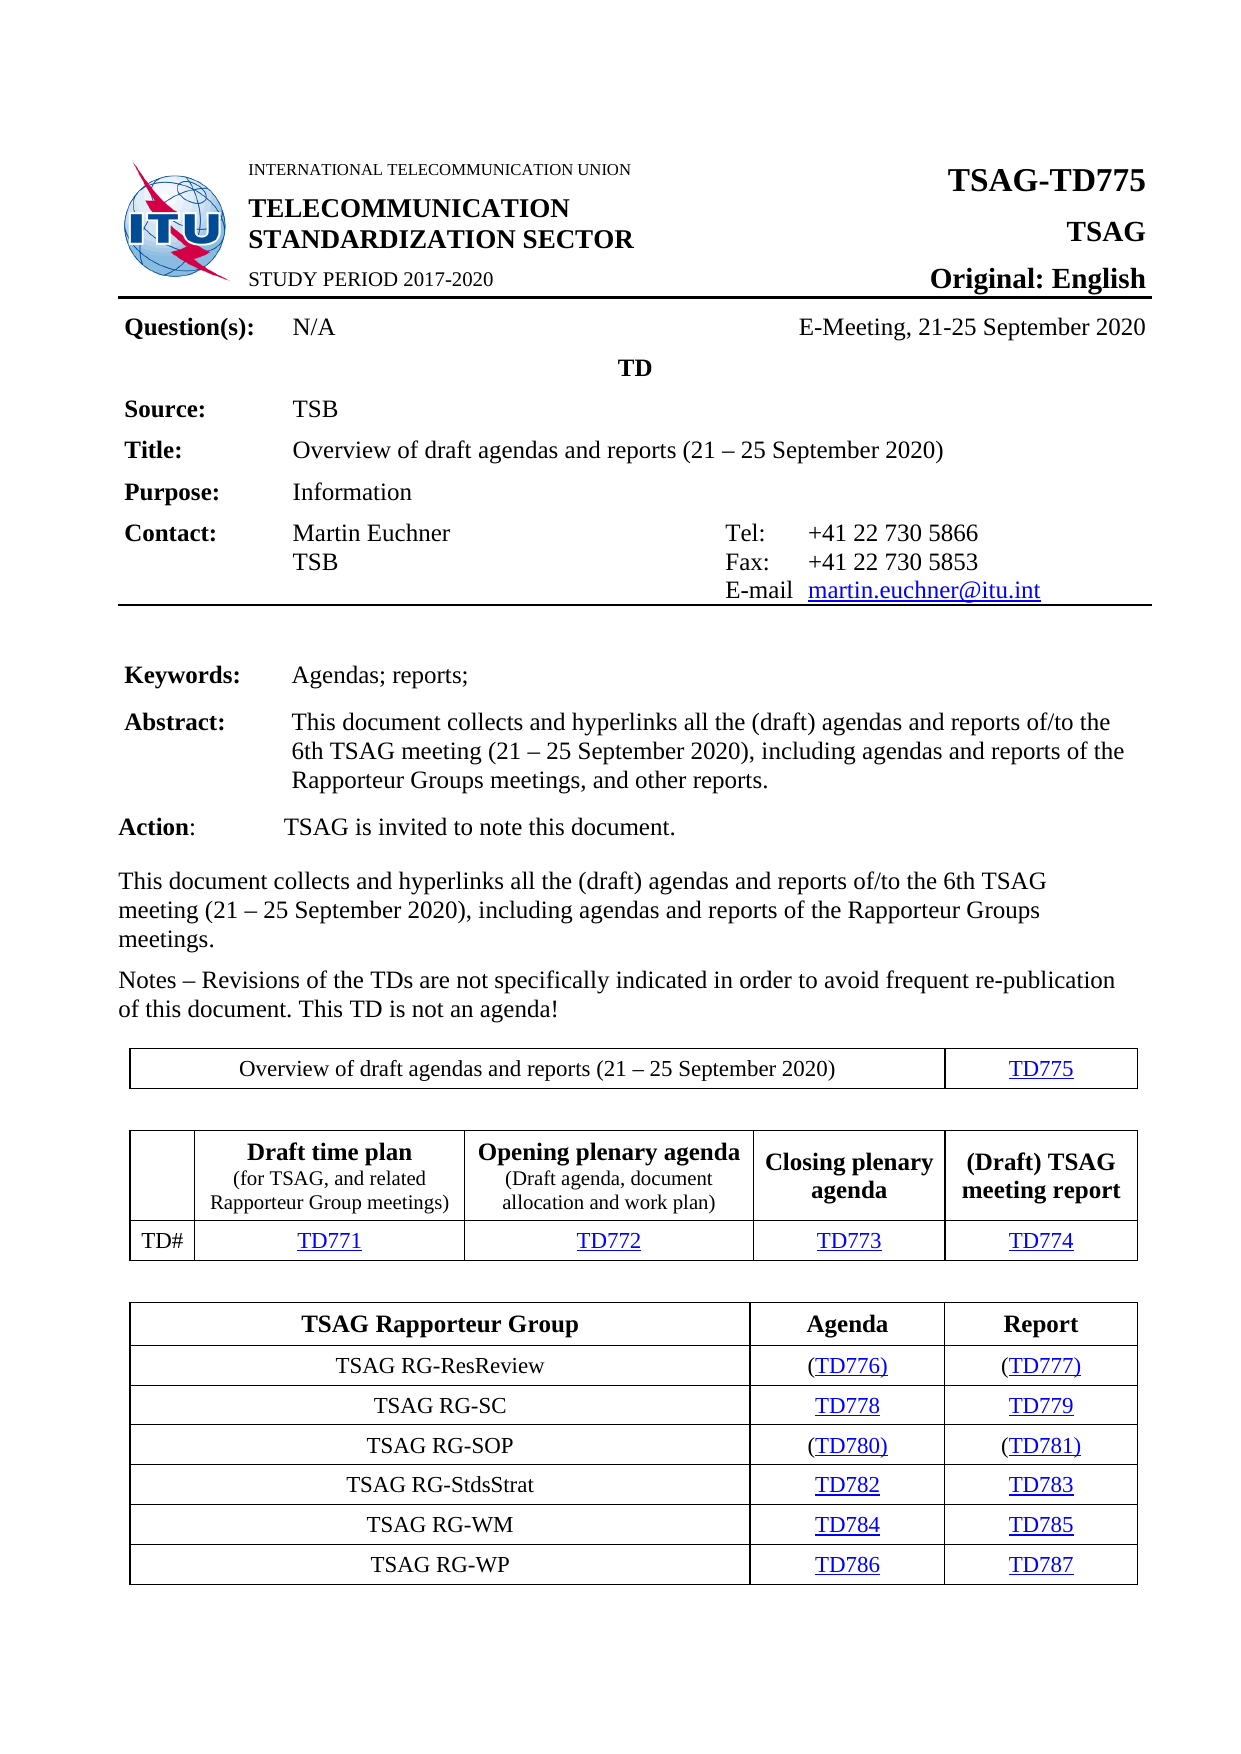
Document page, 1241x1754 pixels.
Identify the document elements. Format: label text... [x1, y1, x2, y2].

table_cell TD778 [751, 1386, 944, 1424]
table_cell Purpose: [118, 464, 287, 505]
table_cell (TD781) [945, 1425, 1137, 1464]
table_header TD775 [946, 1049, 1137, 1087]
table_cell TD771 [195, 1221, 464, 1260]
table_cell TD784 [751, 1505, 944, 1544]
table_cell (TD776) [751, 1346, 944, 1384]
table_cell TD782 [751, 1465, 944, 1504]
table_cell TSAG RG-WP [131, 1545, 749, 1584]
table_cell Contact: [118, 505, 287, 604]
table_cell E-Meeting, 21-25 September 2020 [664, 299, 1152, 340]
table_cell TD779 [945, 1386, 1137, 1424]
table_cell TSAG RG-WM [131, 1505, 749, 1544]
table_header Agendas; reports; [285, 648, 1152, 695]
table_cell TD# [131, 1221, 194, 1260]
table_cell TD786 [751, 1545, 944, 1584]
table_header [131, 1131, 194, 1220]
table_cell TD787 [945, 1545, 1137, 1584]
table_header Closing plenary agenda [754, 1131, 944, 1220]
table_header Opening plenary agenda (Draft agenda, document allocation and work plan) [465, 1131, 753, 1220]
table_cell TD783 [945, 1465, 1137, 1504]
table_cell TSAG RG-ResReview [131, 1346, 749, 1384]
table_header Draft time plan (for TSAG, and related Rapporteur Group meetings) [195, 1131, 464, 1220]
table_cell TSAG RG-SOP [131, 1425, 749, 1464]
table_cell Tel: +41 22 730 5866 Fax: +41 22 730 5853 E-mail martin.euchner@itu.int [719, 505, 1152, 604]
table_cell Source: [118, 382, 287, 423]
text Action: TSAG is invited to note this document. [118, 812, 1122, 841]
table_cell (TD777) [945, 1346, 1137, 1384]
table_cell TSAG RG-SC [131, 1386, 749, 1424]
table_cell Overview of draft agendas and reports (21 – 25 September 2020) [287, 423, 1152, 464]
table_cell TD774 [946, 1221, 1137, 1260]
table_cell Original: English [664, 248, 1152, 296]
table_cell TSAG RG-StdsStrat [131, 1465, 749, 1504]
table_header Overview of draft agendas and reports (21 – 25 September 2020) [131, 1049, 944, 1087]
table_cell (TD780) [751, 1425, 944, 1464]
table_cell TD773 [754, 1221, 944, 1260]
table_cell N/A [287, 299, 664, 340]
text This document collects and hyperlinks all the (draft) agendas and reports of/to the 6th TSAG meeting (21 – 25 September 2020), including agendas and reports of the Rapporteur Groups meetings. [118, 866, 1122, 952]
table_cell TD772 [465, 1221, 753, 1260]
table_cell Information [287, 464, 1152, 505]
table_cell Title: [118, 423, 287, 464]
table_header TSAG Rapporteur Group [131, 1303, 749, 1344]
table_cell TSB [287, 382, 1152, 423]
table_cell Question(s): [118, 299, 287, 340]
table_cell TD [118, 340, 1152, 382]
table_cell TSAG [664, 199, 1152, 248]
table_header TSAG-TD775 [664, 148, 1152, 198]
text Notes – Revisions of the TDs are not specifically indicated in order to avoid frequent re-publication of this document. This TD is not an agenda! [118, 965, 1122, 1022]
table_header Keywords: [118, 648, 285, 695]
table_cell Martin Euchner TSB [287, 505, 719, 604]
picture [124, 160, 231, 281]
table_cell TD785 [945, 1505, 1137, 1544]
table_header (Draft) TSAG meeting report [946, 1131, 1137, 1220]
table_header Agenda [751, 1303, 944, 1344]
table_header Report [945, 1303, 1137, 1344]
table_cell Abstract: [118, 695, 285, 800]
table_header INTERNATIONAL TELECOMMUNICATION UNION TELECOMMUNICATION STANDARDIZATION SECTOR STUDY PERIOD 2017-2020 [242, 148, 664, 296]
table_header [118, 148, 242, 296]
table_cell This document collects and hyperlinks all the (draft) agendas and reports of/to the 6th TSAG meeting (21 – 25 September 2020), including agendas and reports of the Rapporteur Groups meetings, and other reports. [285, 695, 1152, 800]
